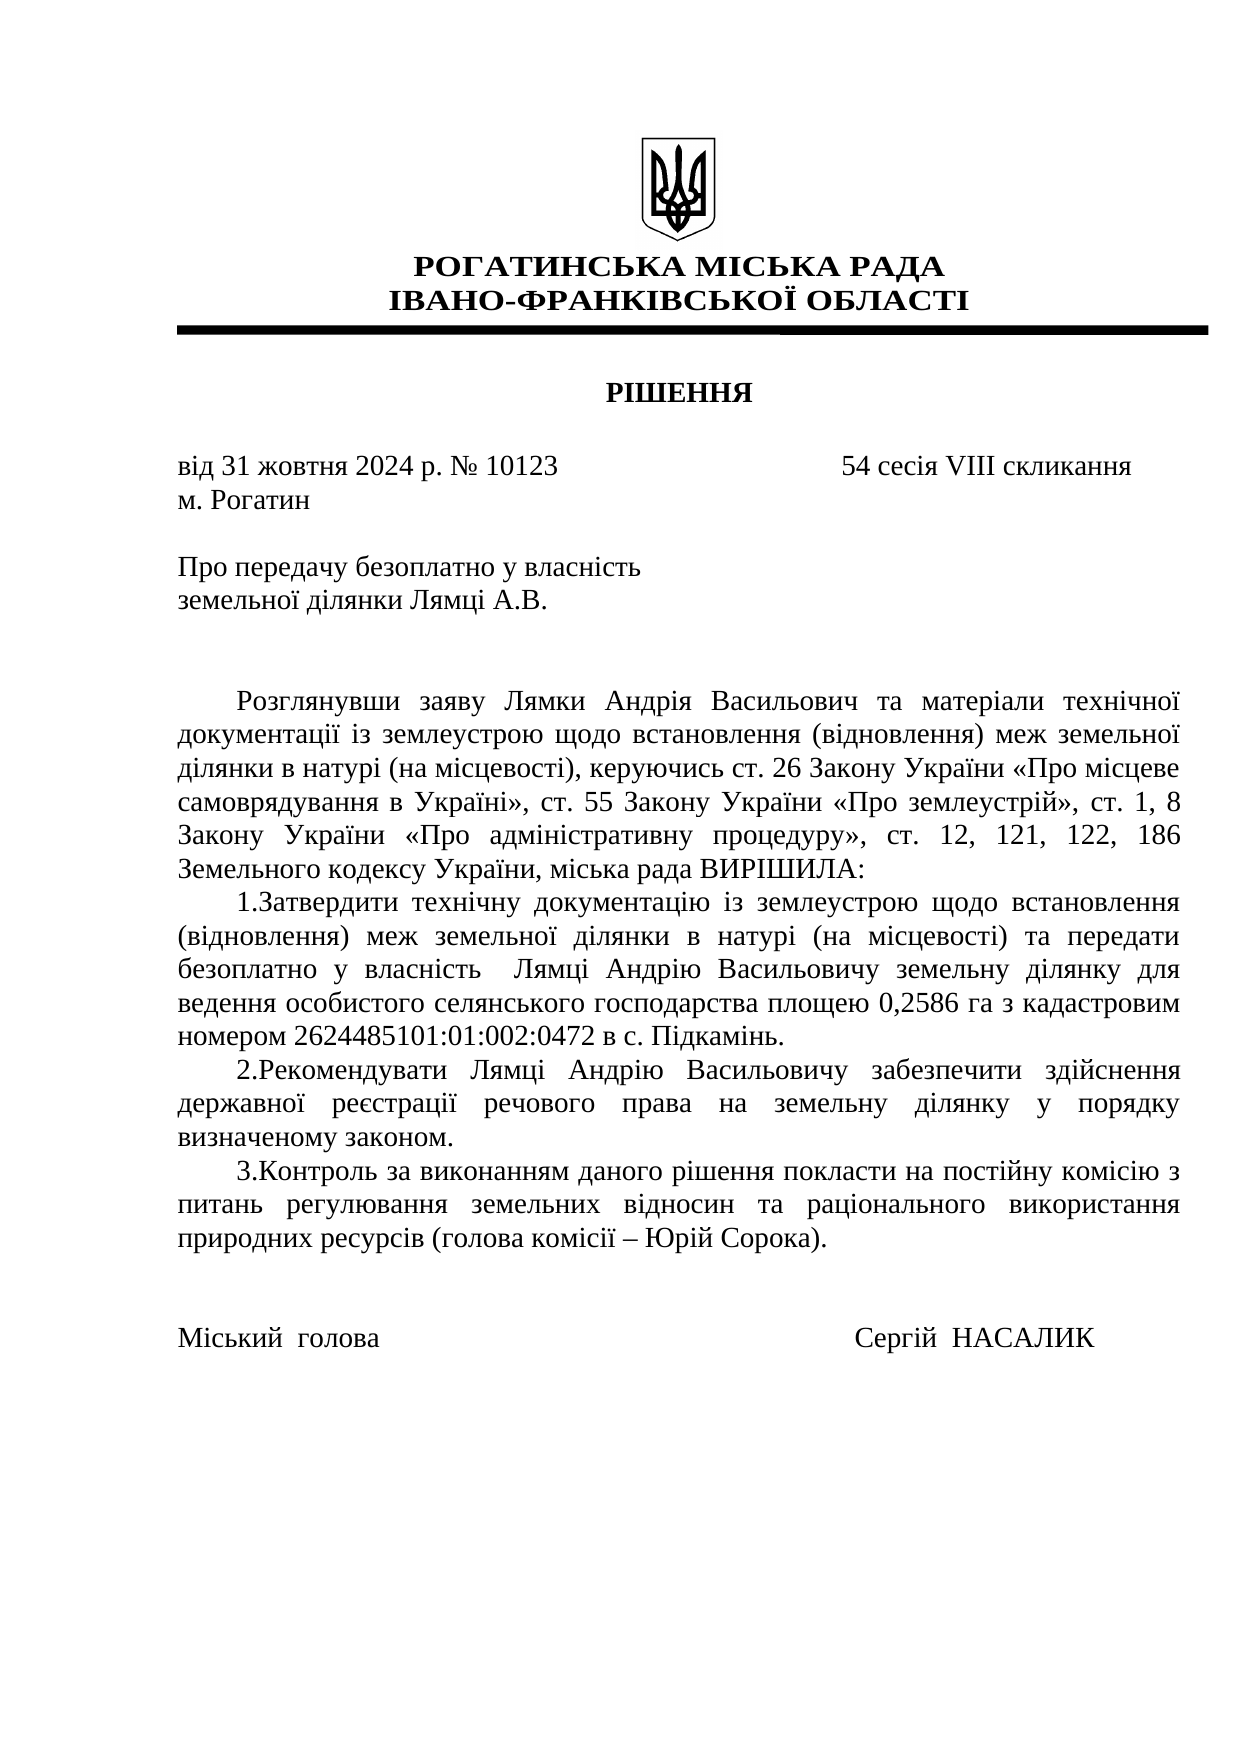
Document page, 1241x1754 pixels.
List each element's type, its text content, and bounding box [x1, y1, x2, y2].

text Розглянувши заяву Лямки Андрія Васильович та матеріали технічної документації із землеустрою щодо встановлення (відновлення) меж земельної ділянки в натурі (на місцевості), керуючись ст. 26 Закону України «Про місцеве самоврядування в Україні», ст. 55 Закону України «Про землеустрій», ст. 1, 8 Закону України «Про адміністративну процедуру», ст. 12, 121, 122, 186 Земельного кодексу України, міська рада ВИРІШИЛА: [177, 683, 1181, 884]
text РІШЕННЯ [177, 375, 1181, 408]
text РОГАТИНСЬКА МІСЬКА РАДА [177, 249, 1181, 283]
text м. Рогатин [177, 482, 1237, 515]
text Міський голова Сергій НАСАЛИК [177, 1320, 1181, 1354]
text Про передачу безоплатно у власність [177, 549, 1237, 582]
text ІВАНО-ФРАНКІВСЬКОЇ ОБЛАСТІ [177, 283, 1181, 316]
text 2.Рекомендувати Лямці Андрію Васильовичу забезпечити здійснення державної реєстрації речового права на земельну ділянку у порядку визначеному законом. [177, 1052, 1181, 1153]
text від 31 жовтня 2024 р. № 10123 54 сесія VIII скликання [177, 448, 1237, 482]
text 1.Затвердити технічну документацію із землеустрою щодо встановлення (відновлення) меж земельної ділянки в натурі (на місцевості) та передати безоплатно у власність Лямці Андрію Васильовичу земельну ділянку для ведення особистого селянського господарства площею 0,2586 га з кадастровим номером 2624485101:01:002:0472 в с. Підкамінь. [177, 884, 1181, 1052]
text земельної ділянки Лямці А.В. {name} [177, 582, 1181, 616]
text 3.Контроль за виконанням даного рішення покласти на постійну комісію з питань регулювання земельних відносин та раціонального використання природних ресурсів (голова комісії – Юрій Сорока). [177, 1153, 1181, 1253]
